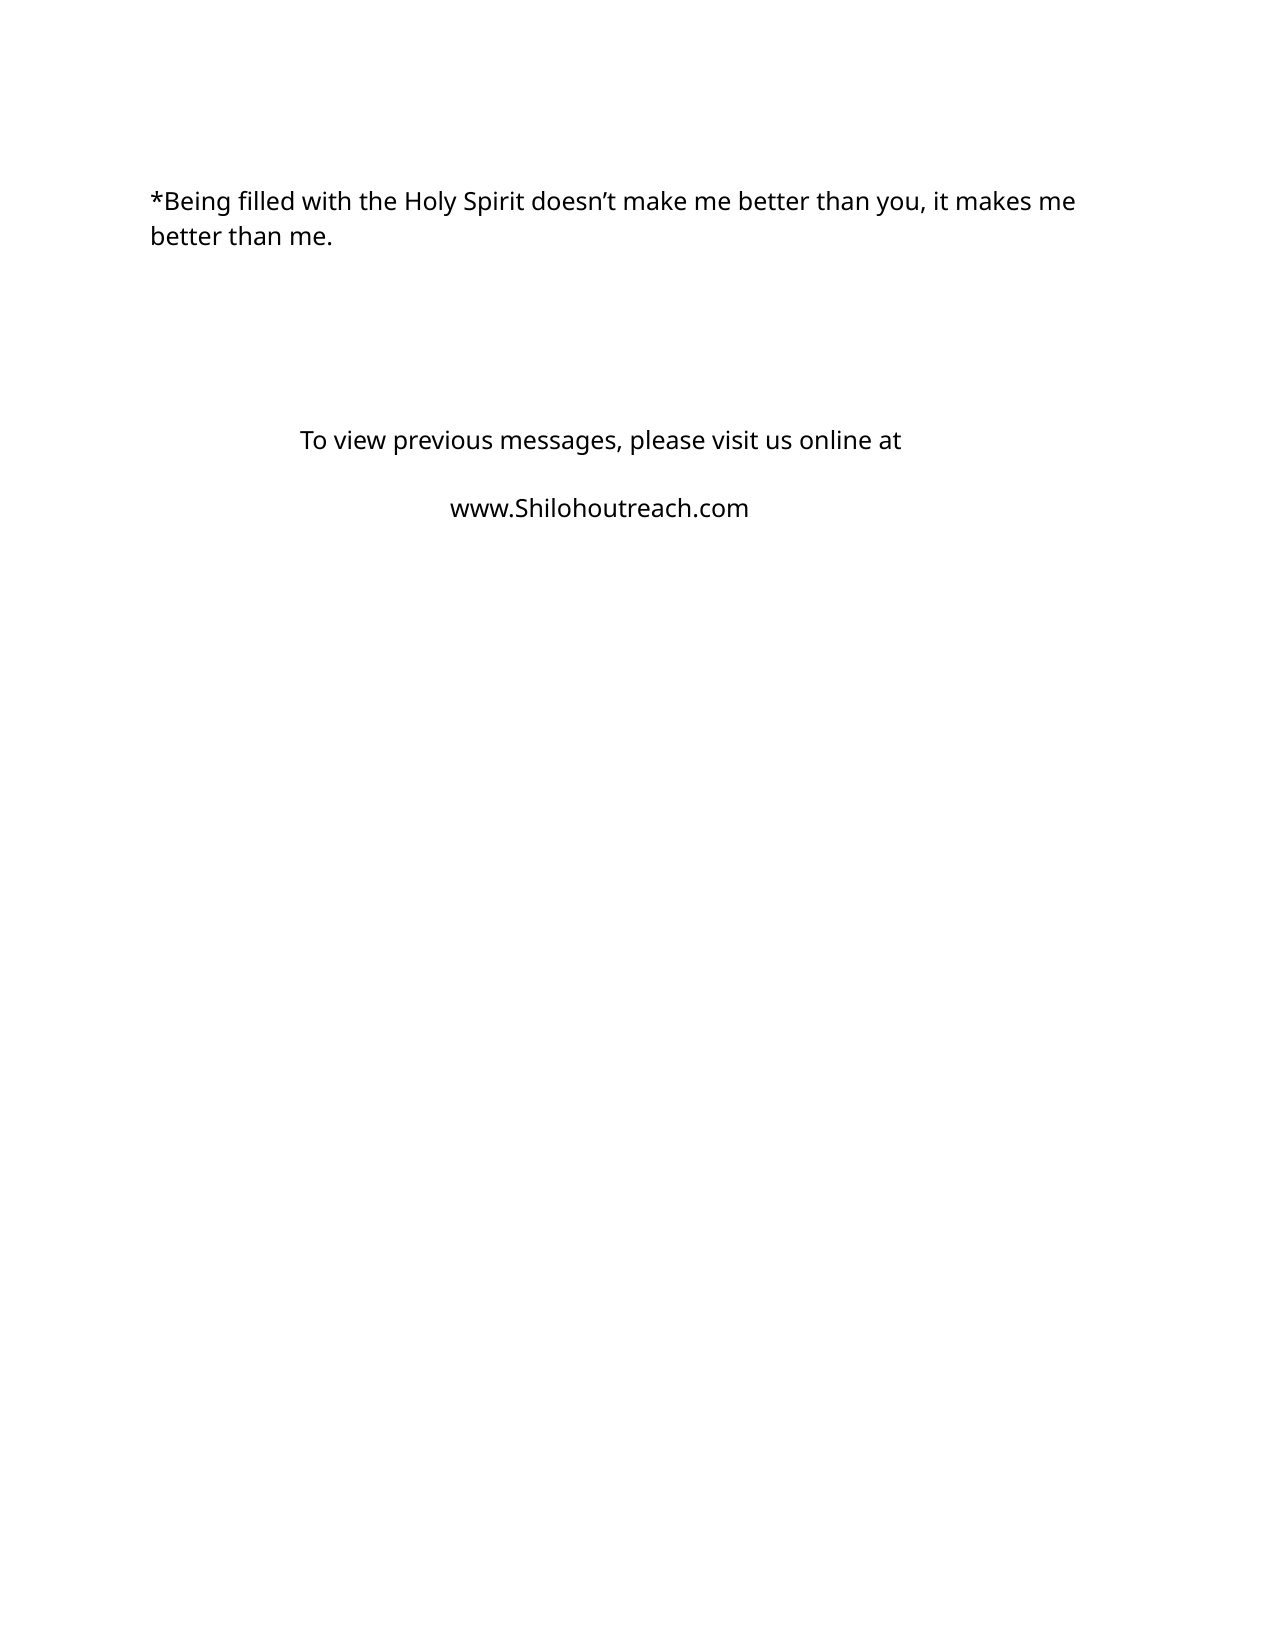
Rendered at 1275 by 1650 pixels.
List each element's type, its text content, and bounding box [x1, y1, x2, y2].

text To view previous messages, please visit us online at [225, 422, 1125, 457]
text www.Shilohoutreach.com [375, 491, 1125, 525]
text *Being filled with the Holy Spirit doesn’t make me better than you, it makes me better than me. [150, 184, 1125, 252]
